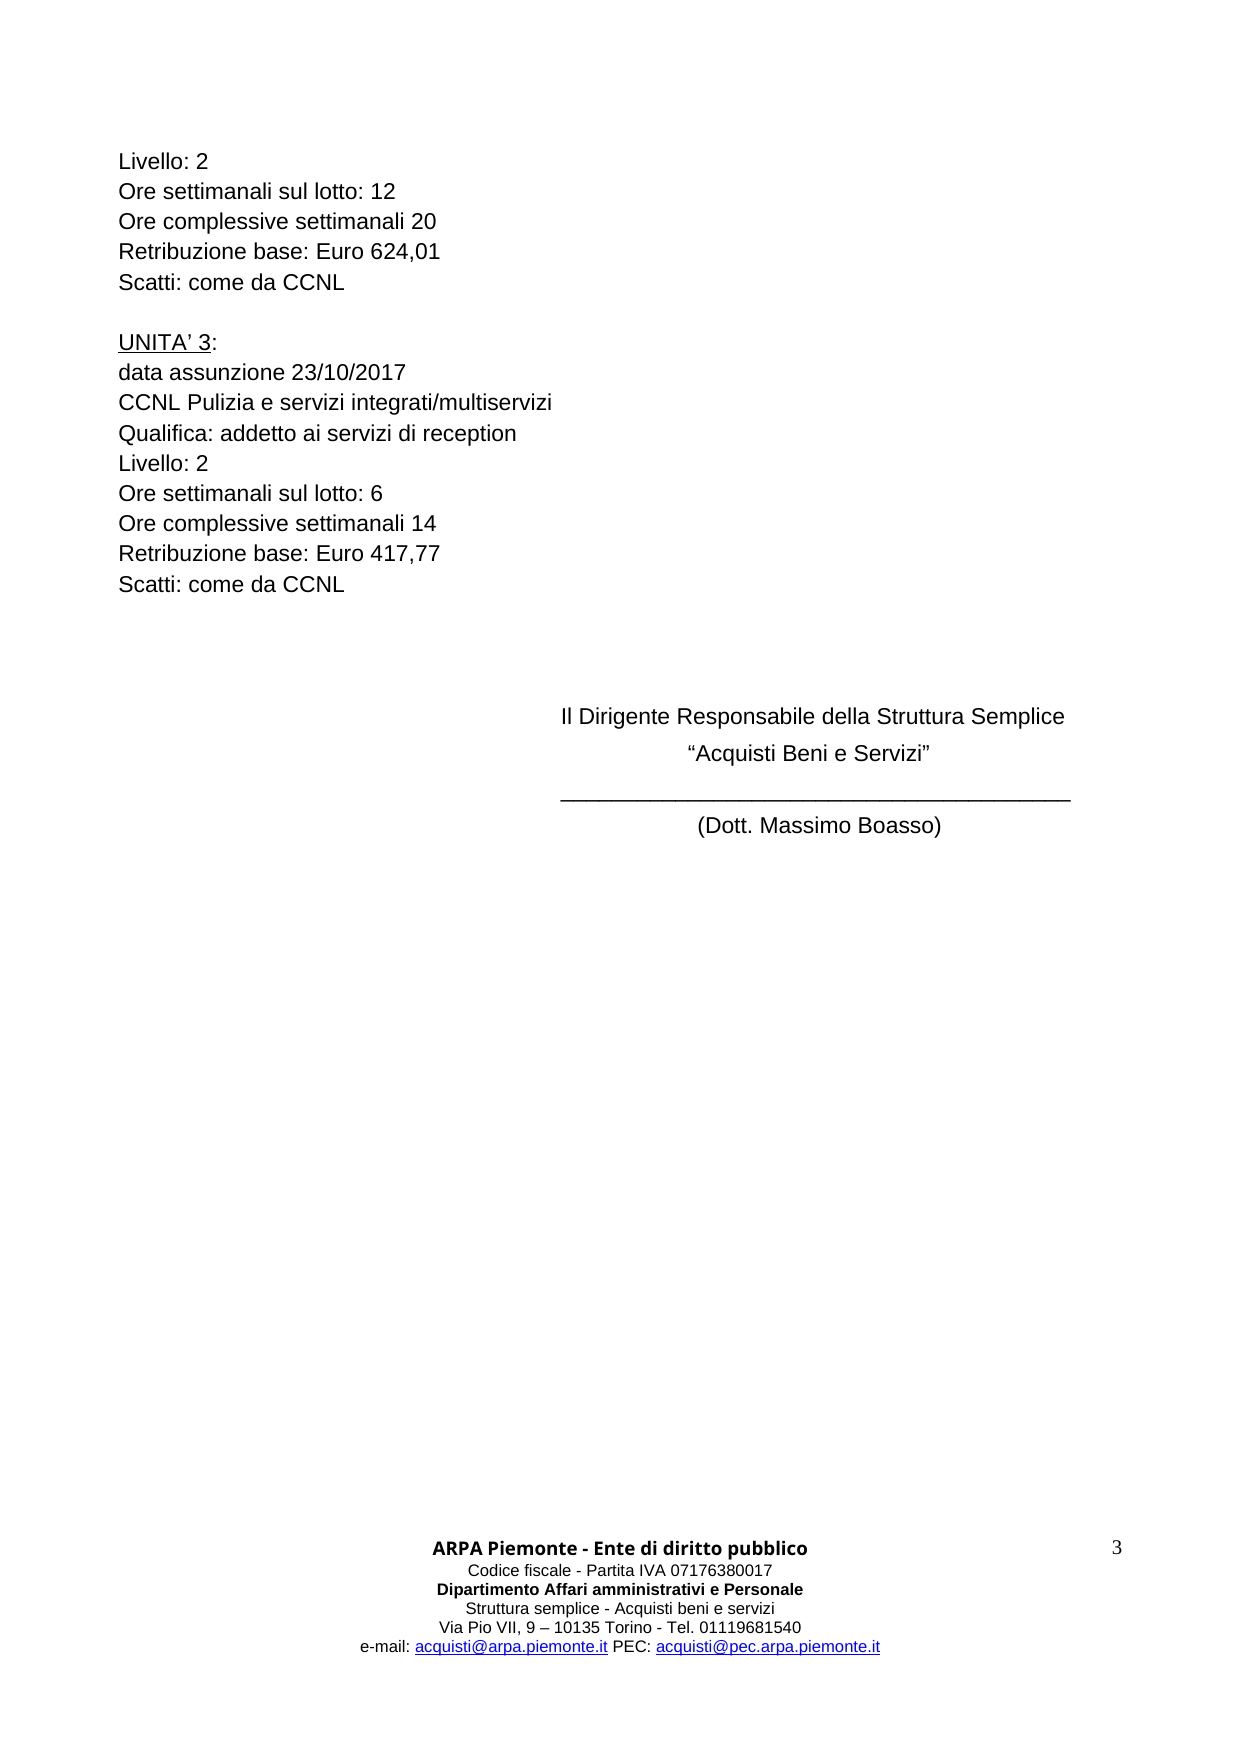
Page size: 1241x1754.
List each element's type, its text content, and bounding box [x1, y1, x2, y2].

text Livello: 2 [118, 450, 1122, 476]
text Qualifica: addetto ai servizi di reception [118, 419, 1122, 446]
text Livello: 2 [118, 148, 1122, 174]
text Ore complessive settimanali 14 [118, 510, 1122, 536]
text Il Dirigente Responsabile della Struttura Semplice [118, 703, 1122, 729]
text Scatti: come da CCNL [118, 571, 1122, 597]
text Retribuzione base: Euro 417,77 [118, 540, 1122, 567]
text Ore settimanali sul lotto: 12 [118, 178, 1122, 204]
text Ore settimanali sul lotto: 6 [118, 480, 1122, 506]
text ________________________________________ [118, 776, 1122, 802]
text Ore complessive settimanali 20 [118, 208, 1122, 234]
text “Acquisti Beni e Servizi” [118, 739, 1122, 766]
text (Dott. Massimo Boasso) [118, 812, 1122, 839]
text Scatti: come da CCNL [118, 268, 1122, 295]
text UNITA’ 3: [118, 329, 1122, 355]
text CCNL Pulizia e servizi integrati/multiservizi [118, 389, 1122, 416]
text data assunzione 23/10/2017 [118, 359, 1122, 385]
text Retribuzione base: Euro 624,01 [118, 238, 1122, 264]
